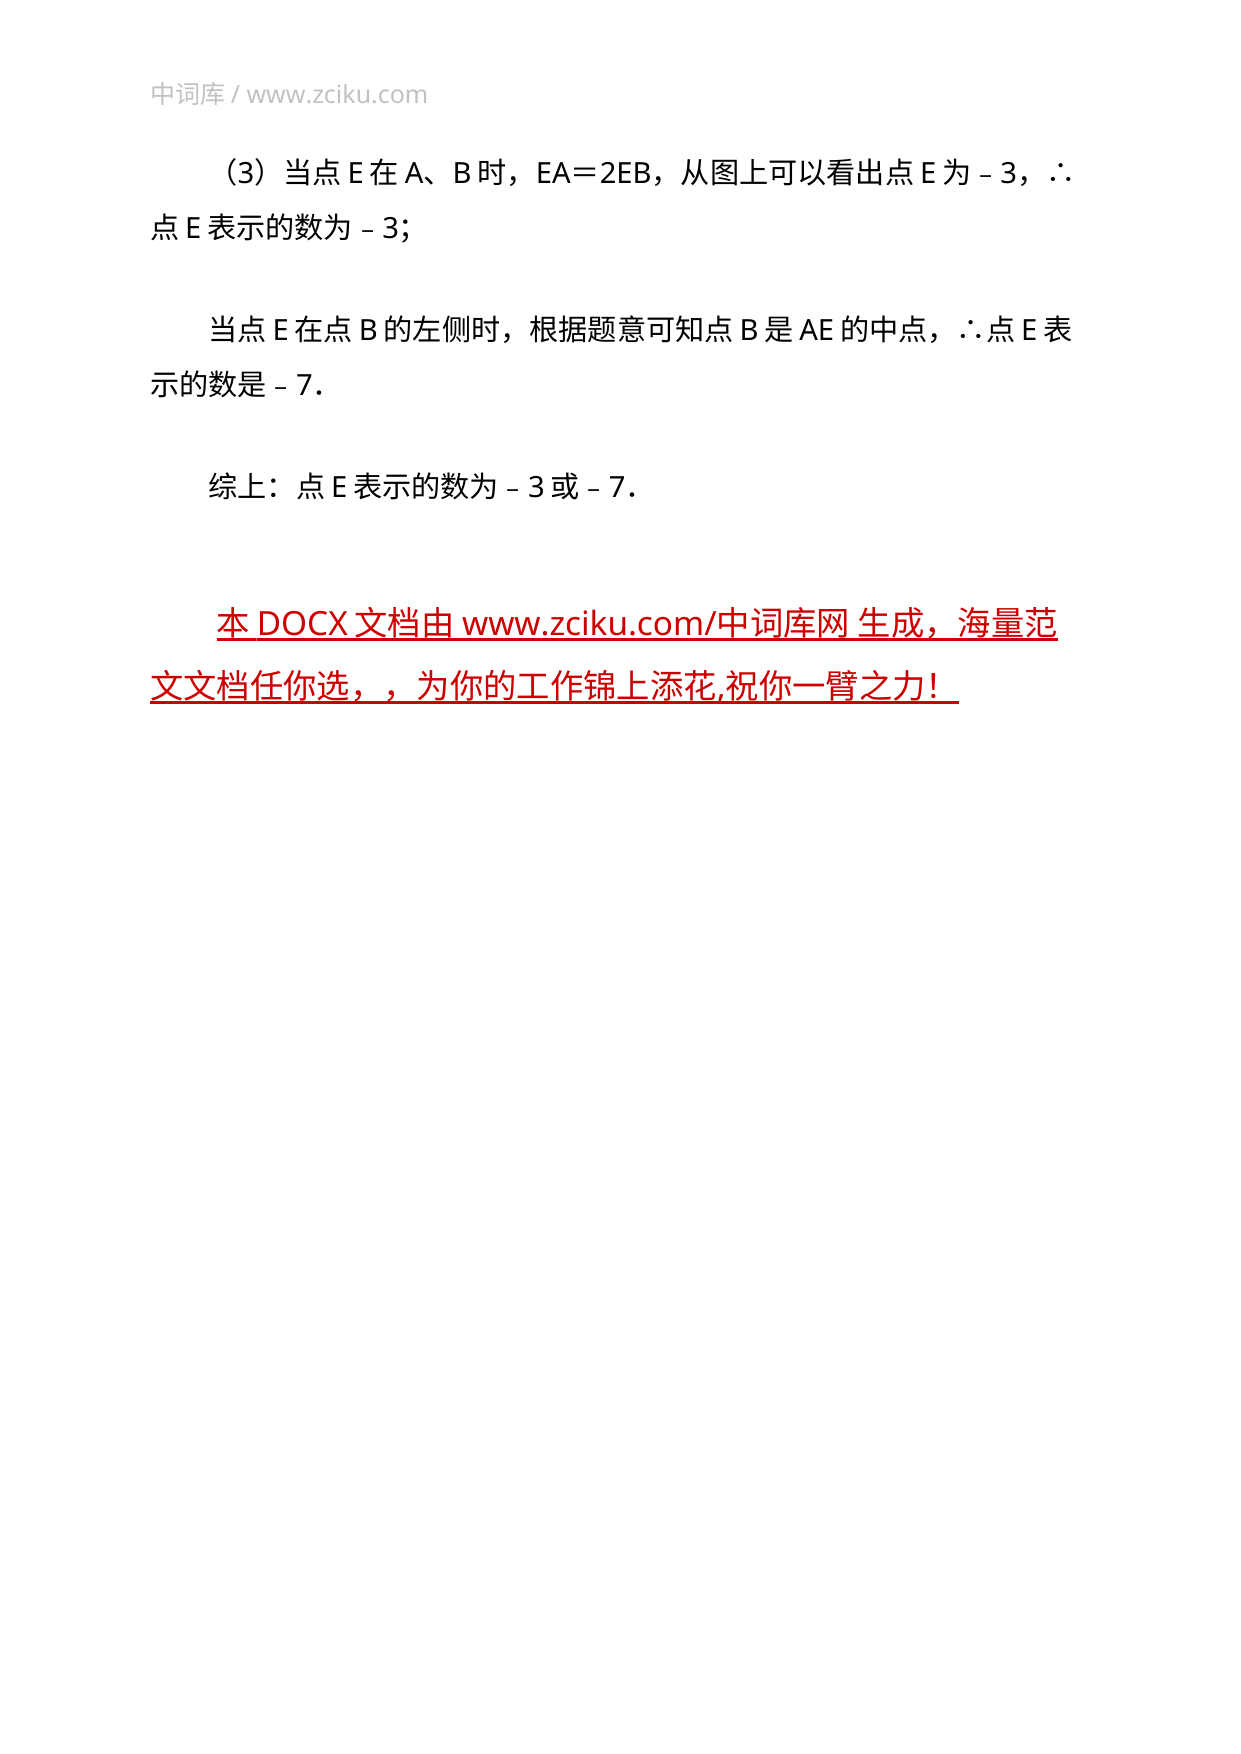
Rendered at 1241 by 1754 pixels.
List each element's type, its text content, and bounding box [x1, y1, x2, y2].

text 当点E在点B的左侧时，根据题意可知点B是AE的中点，∴点E表示的数是﹣7． [150, 307, 1090, 404]
text 本DOCX文档由 www.zciku.com/中词库网 生成，海量范文文档任你选，，为你的工作锦上添花,祝你一臂之力！ [150, 597, 1090, 708]
text 综上：点E表示的数为﹣3或﹣7． [150, 464, 1090, 506]
text （3）当点E在A、B时，EA＝2EB，从图上可以看出点E为﹣3，∴点E表示的数为﹣3； [150, 150, 1090, 247]
